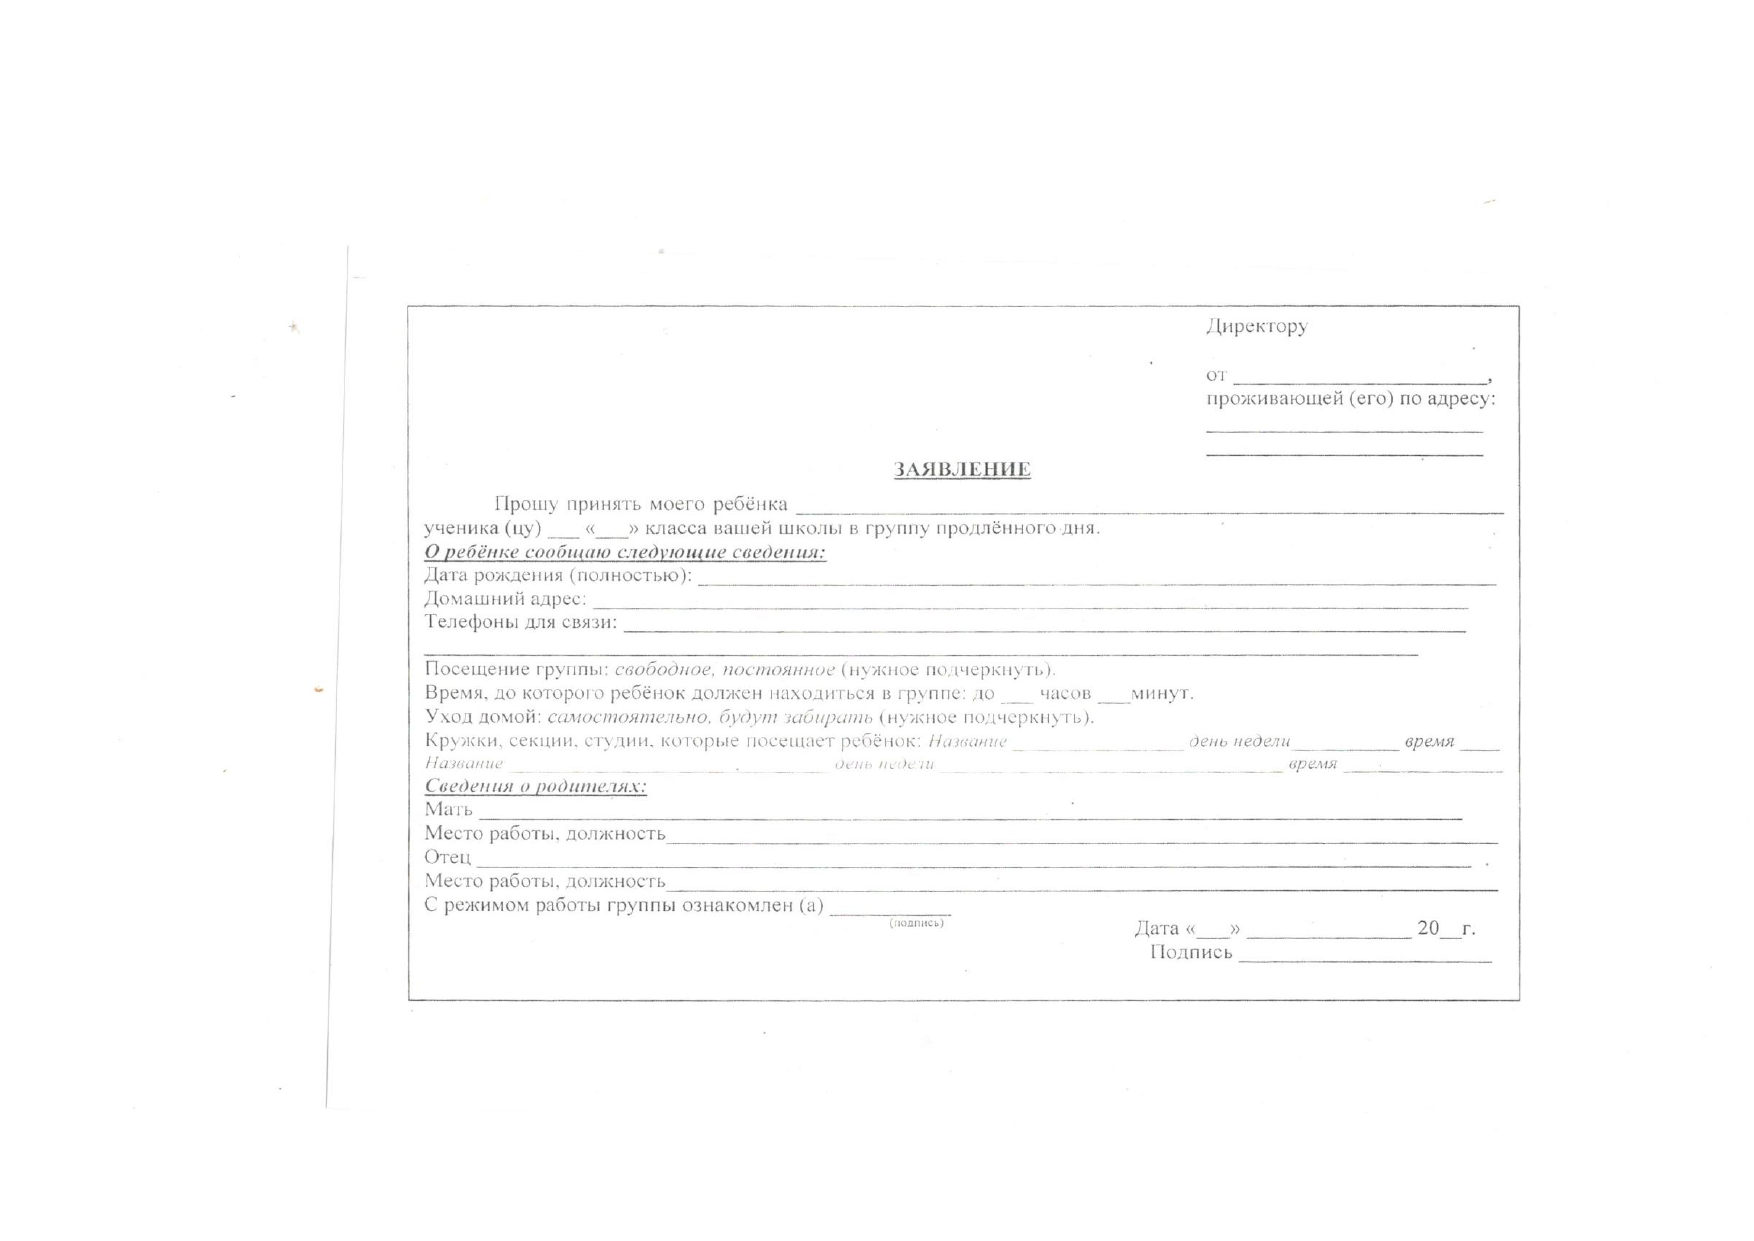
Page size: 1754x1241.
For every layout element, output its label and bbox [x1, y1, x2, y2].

picture [118, 177, 1754, 1152]
